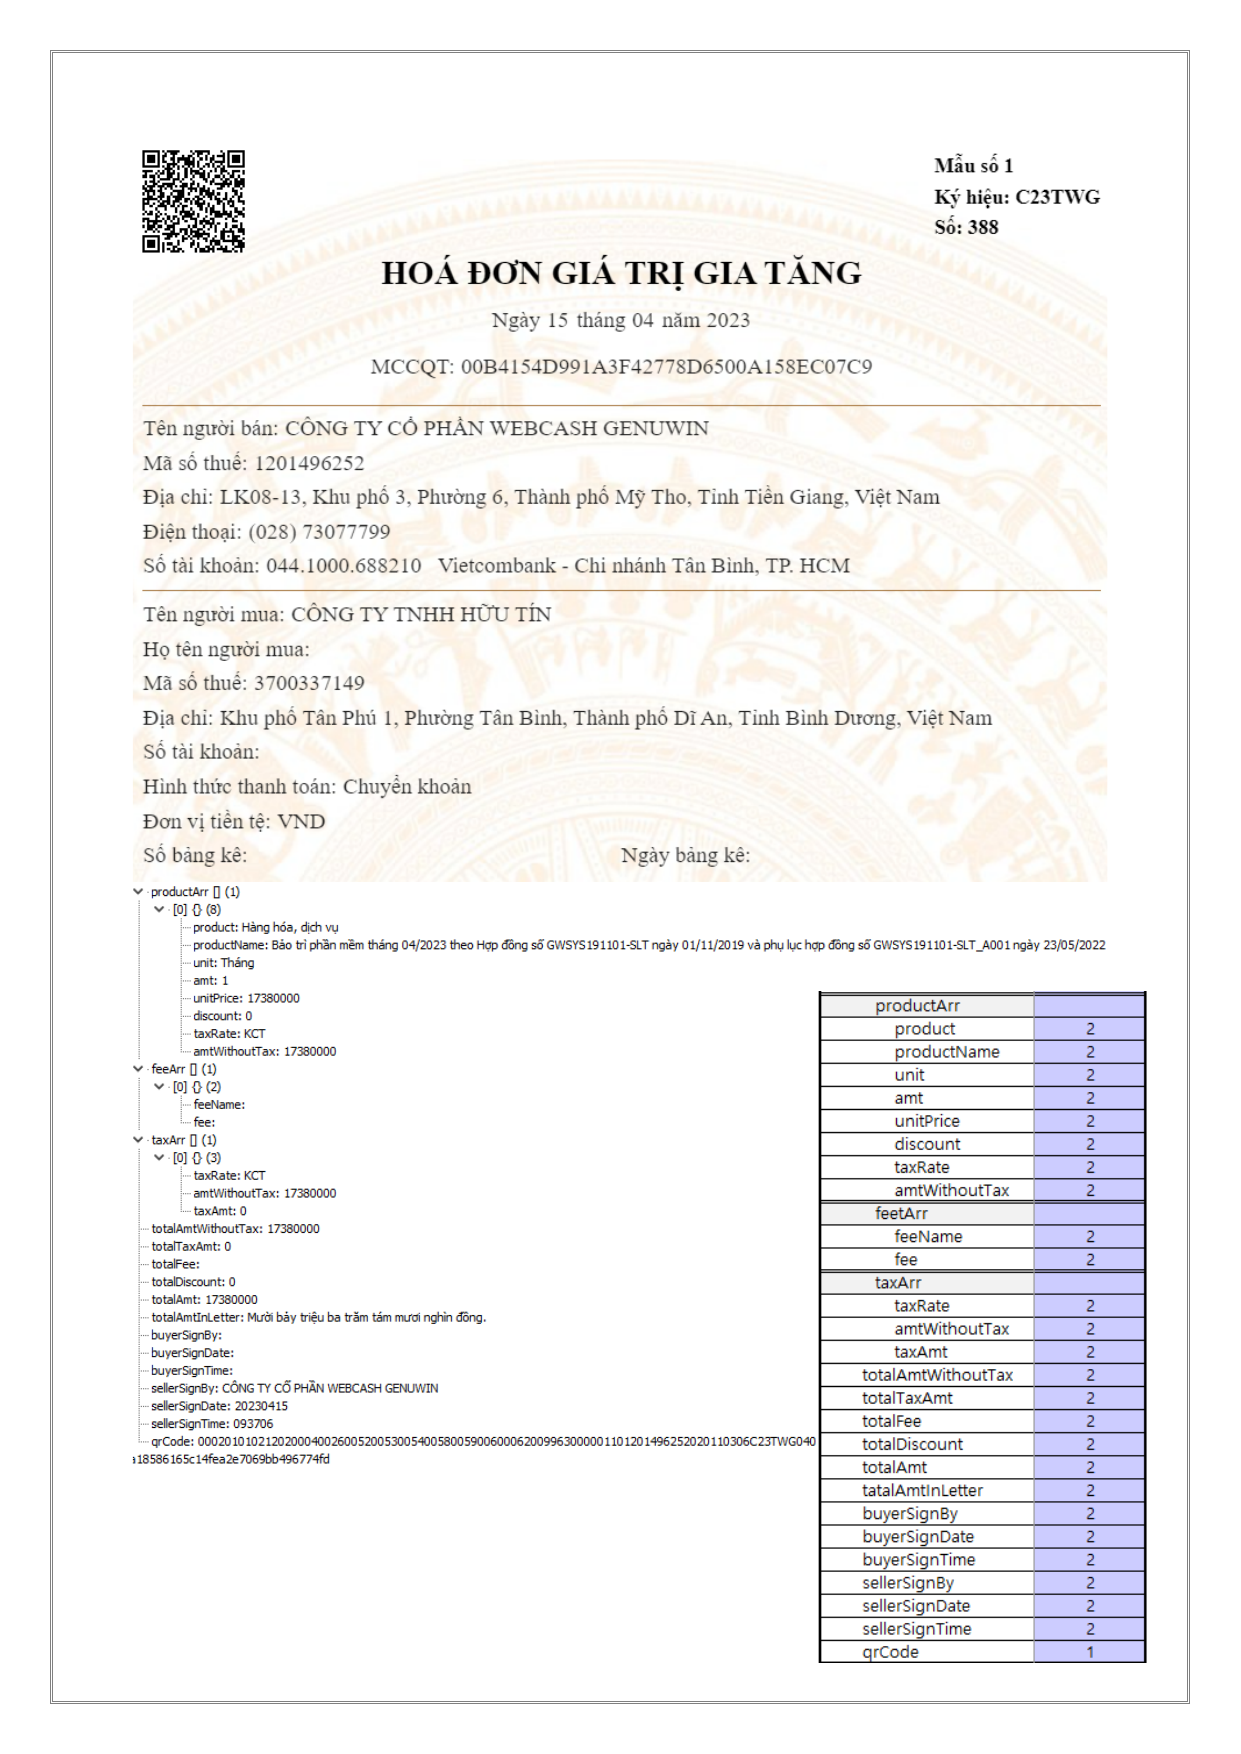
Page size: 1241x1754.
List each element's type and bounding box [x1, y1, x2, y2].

picture [132, 134, 1108, 882]
picture [132, 884, 1148, 1663]
